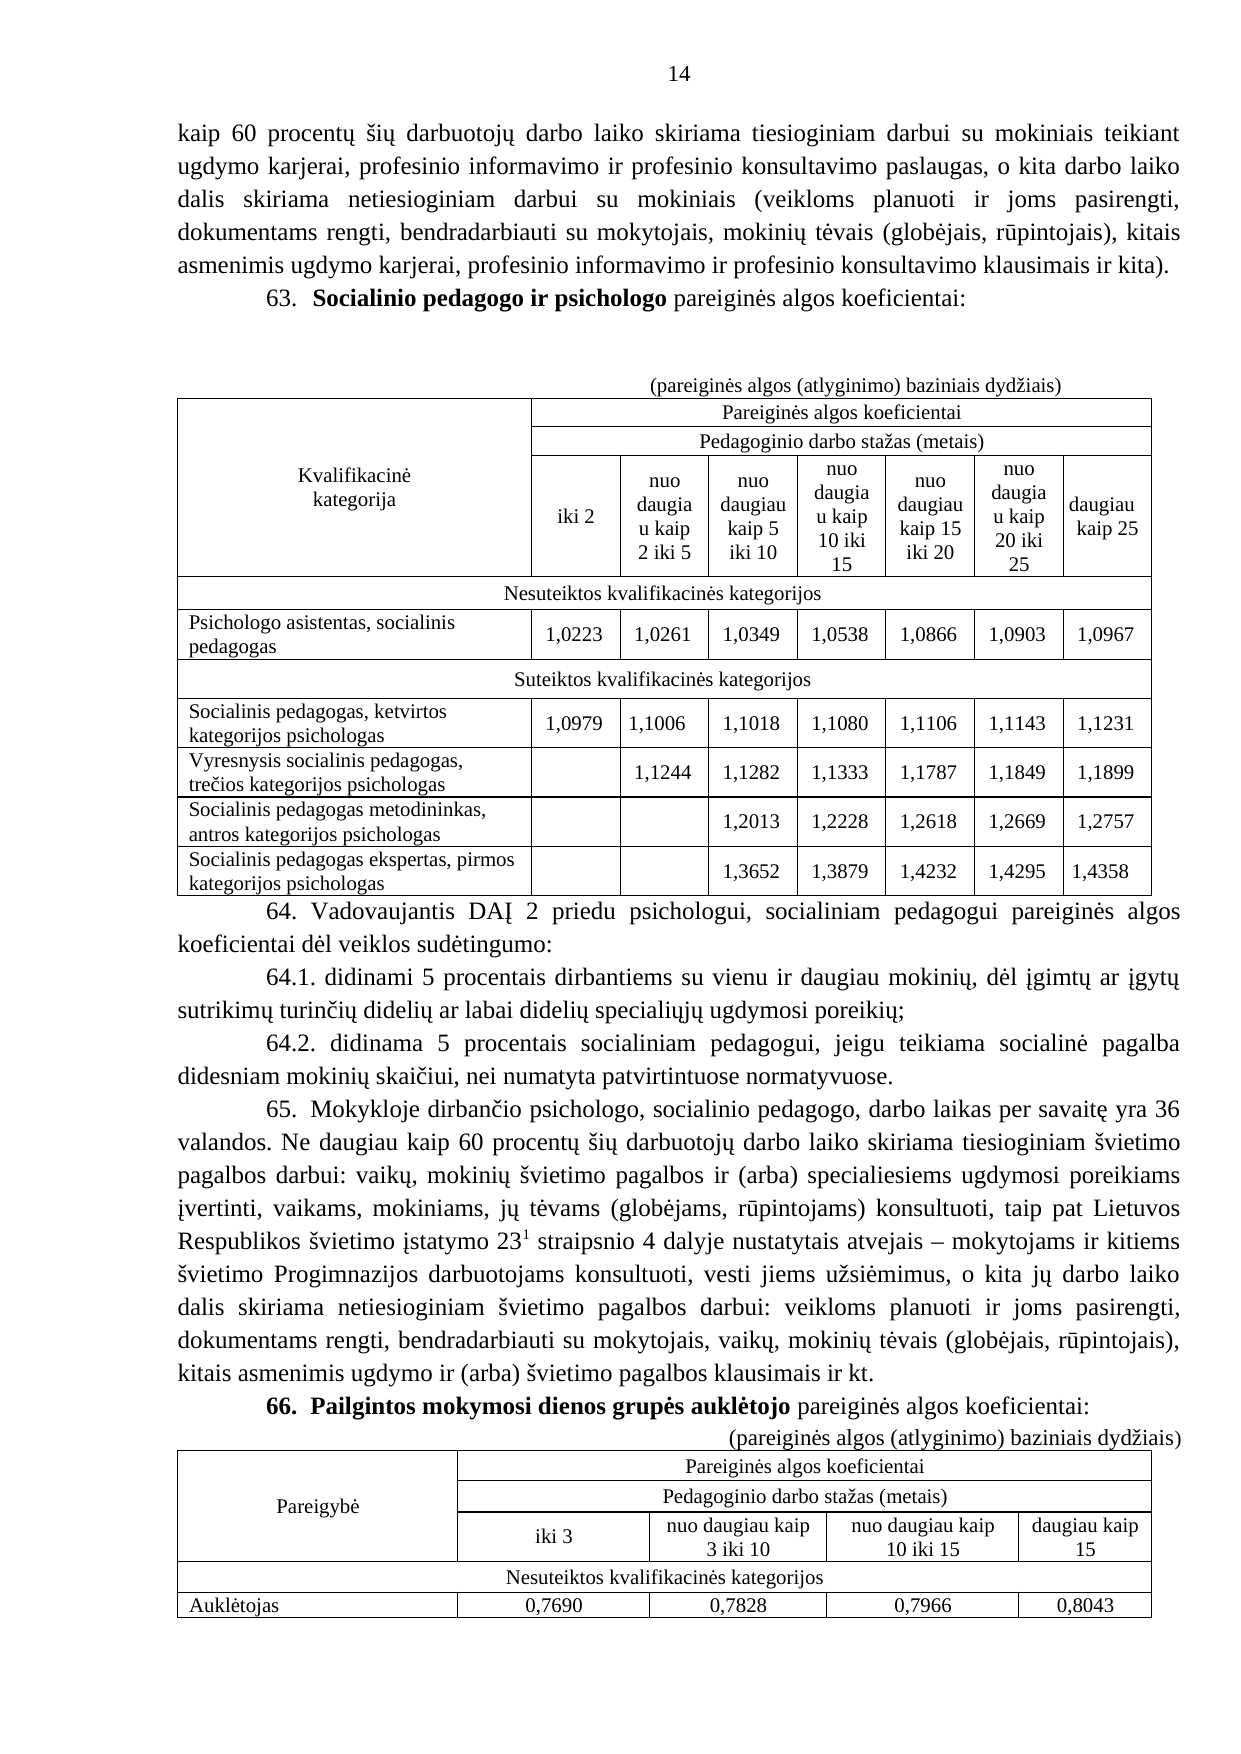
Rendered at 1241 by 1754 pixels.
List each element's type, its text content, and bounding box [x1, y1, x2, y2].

table_cell 1,0261 [621, 610, 708, 658]
table_cell 1,3879 [798, 847, 885, 895]
table_cell 1,0349 [709, 610, 797, 658]
table_cell 1,4232 [886, 847, 974, 895]
text 63. Socialinio pedagogo ir psichologo pareiginės algos koeficientai: [177, 283, 1181, 312]
table_cell Socialinis pedagogas, ketvirtos kategorijos psichologas [178, 699, 531, 747]
table_cell nuo daugiau kaip 5 iki 10 [709, 456, 797, 576]
table_cell 1,1080 [798, 699, 885, 747]
table_cell 1,2013 [709, 798, 797, 846]
table_header Pareiginės algos koeficientai [458, 1451, 1151, 1480]
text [177, 118, 1181, 279]
table_cell 0,7828 [650, 1593, 826, 1617]
table_cell daugiau kaip 15 [1019, 1513, 1151, 1561]
table_cell [532, 847, 620, 895]
table_cell 1,1333 [798, 748, 885, 796]
table_cell Pedagoginio darbo stažas (metais) [532, 427, 1151, 455]
list Pailgintos mokymosi dienos grupės auklėtojo pareiginės algos koeficientai: [177, 1391, 1181, 1420]
table_cell 1,2669 [975, 798, 1063, 846]
text (pareiginės algos (atlyginimo) baziniais dydžiais) [177, 373, 1181, 397]
table_cell nuo daugiau kaip 3 iki 10 [650, 1513, 826, 1561]
list 64. Vadovaujantis DAĮ 2 priedu psichologui, socialiniam pedagogui pareiginės algos koeficientai dėl veiklos sudėtingumo: [177, 896, 1181, 957]
table_cell 1,1018 [709, 699, 797, 747]
table_cell 1,0979 [532, 699, 620, 747]
table_cell Socialinis pedagogas ekspertas, pirmos kategorijos psichologas [178, 847, 531, 895]
table_cell 1,0223 [532, 610, 620, 658]
text 64.2. didinama 5 procentais socialiniam pedagogui, jeigu teikiama socialinė pagalba didesniam mokinių skaičiui, nei numatyta patvirtintuose normatyvuose. [177, 1028, 1181, 1089]
table_cell Nesuteiktos kvalifikacinės kategorijos [178, 577, 1151, 609]
table_cell Pedagoginio darbo stažas (metais) [458, 1481, 1151, 1511]
table_cell nuo daugiau kaip 15 iki 20 [886, 456, 974, 576]
table_cell [621, 798, 708, 846]
table_cell Nesuteiktos kvalifikacinės kategorijos [178, 1562, 1151, 1592]
table_cell Vyresnysis socialinis pedagogas, trečios kategorijos psichologas [178, 748, 531, 796]
table_header Pareiginės algos koeficientai [532, 399, 1151, 426]
table_cell Psichologo asistentas, socialinis pedagogas [178, 610, 531, 658]
table_cell iki 3 [458, 1513, 649, 1561]
table_cell 1,1106 [886, 699, 974, 747]
table_cell daugiau kaip 25 [1064, 456, 1151, 576]
table_cell nuo daugiau kaip 2 iki 5 [621, 456, 708, 576]
table_header Kvalifikacinė kategorija [178, 399, 531, 576]
table_cell nuo daugiau kaip 10 iki 15 [798, 456, 885, 576]
table_cell 1,0967 [1064, 610, 1151, 658]
table_cell [532, 748, 620, 796]
list Mokykloje dirbančio psichologo, socialinio pedagogo, darbo laikas per savaitę yra 36 valandos. Ne daugiau kaip 60 procentų šių darbuotojų darbo laiko skiriama tiesioginiam švietimo pagalbos darbui: vaikų, mokinių švietimo pagalbos ir (arba) specialiesiems ugdymosi poreikiams įvertinti, vaikams, mokiniams, jų tėvams (globėjams, rūpintojams) konsultuoti, taip pat Lietuvos Respublikos švietimo įstatymo 231 straipsnio 4 dalyje nustatytais atvejais – mokytojams ir kitiems švietimo Progimnazijos darbuotojams konsultuoti, vesti jiems užsiėmimus, o kita jų darbo laiko dalis skiriama netiesioginiam švietimo pagalbos darbui: veikloms planuoti ir joms pasirengti, dokumentams rengti, bendradarbiauti su mokytojais, vaikų, mokinių tėvais (globėjais, rūpintojais), kitais asmenimis ugdymo ir (arba) švietimo pagalbos klausimais ir kt. [177, 1094, 1181, 1387]
table_cell 1,0866 [886, 610, 974, 658]
table_cell 0,7690 [458, 1593, 649, 1617]
table_cell 1,4295 [975, 847, 1063, 895]
table_cell 1,0903 [975, 610, 1063, 658]
table_cell 1,1006 [621, 699, 708, 747]
table_cell 1,0538 [798, 610, 885, 658]
table_cell Suteiktos kvalifikacinės kategorijos [178, 660, 1151, 698]
table_cell 1,1143 [975, 699, 1063, 747]
table_cell 1,1244 [621, 748, 708, 796]
table_cell Socialinis pedagogas metodininkas, antros kategorijos psichologas [178, 798, 531, 846]
table_cell 1,2228 [798, 798, 885, 846]
table_cell 1,3652 [709, 847, 797, 895]
table_header Pareigybė [178, 1451, 457, 1561]
table_cell Auklėtojas [178, 1593, 457, 1617]
table_cell 1,1849 [975, 748, 1063, 796]
table_cell [621, 847, 708, 895]
table_cell nuo daugiau kaip 10 iki 15 [827, 1513, 1018, 1561]
table_cell 1,1899 [1064, 748, 1151, 796]
table_cell 1,1787 [886, 748, 974, 796]
table_cell iki 2 [532, 456, 620, 576]
table_cell nuo daugiau kaip 20 iki 25 [975, 456, 1063, 576]
table_cell 1,1231 [1064, 699, 1151, 747]
table_cell 0,7966 [827, 1593, 1018, 1617]
table_cell 1,2757 [1064, 798, 1151, 846]
table_cell 1,2618 [886, 798, 974, 846]
table_cell 0,8043 [1019, 1593, 1151, 1617]
text (pareiginės algos (atlyginimo) baziniais dydžiais) [177, 1424, 1181, 1450]
table_cell [532, 798, 620, 846]
table_cell 1,1282 [709, 748, 797, 796]
table_cell 1,4358 [1064, 847, 1151, 895]
text 64.1. didinami 5 procentais dirbantiems su vienu ir daugiau mokinių, dėl įgimtų ar įgytų sutrikimų turinčių didelių ar labai didelių specialiųjų ugdymosi poreikių; [177, 962, 1181, 1023]
